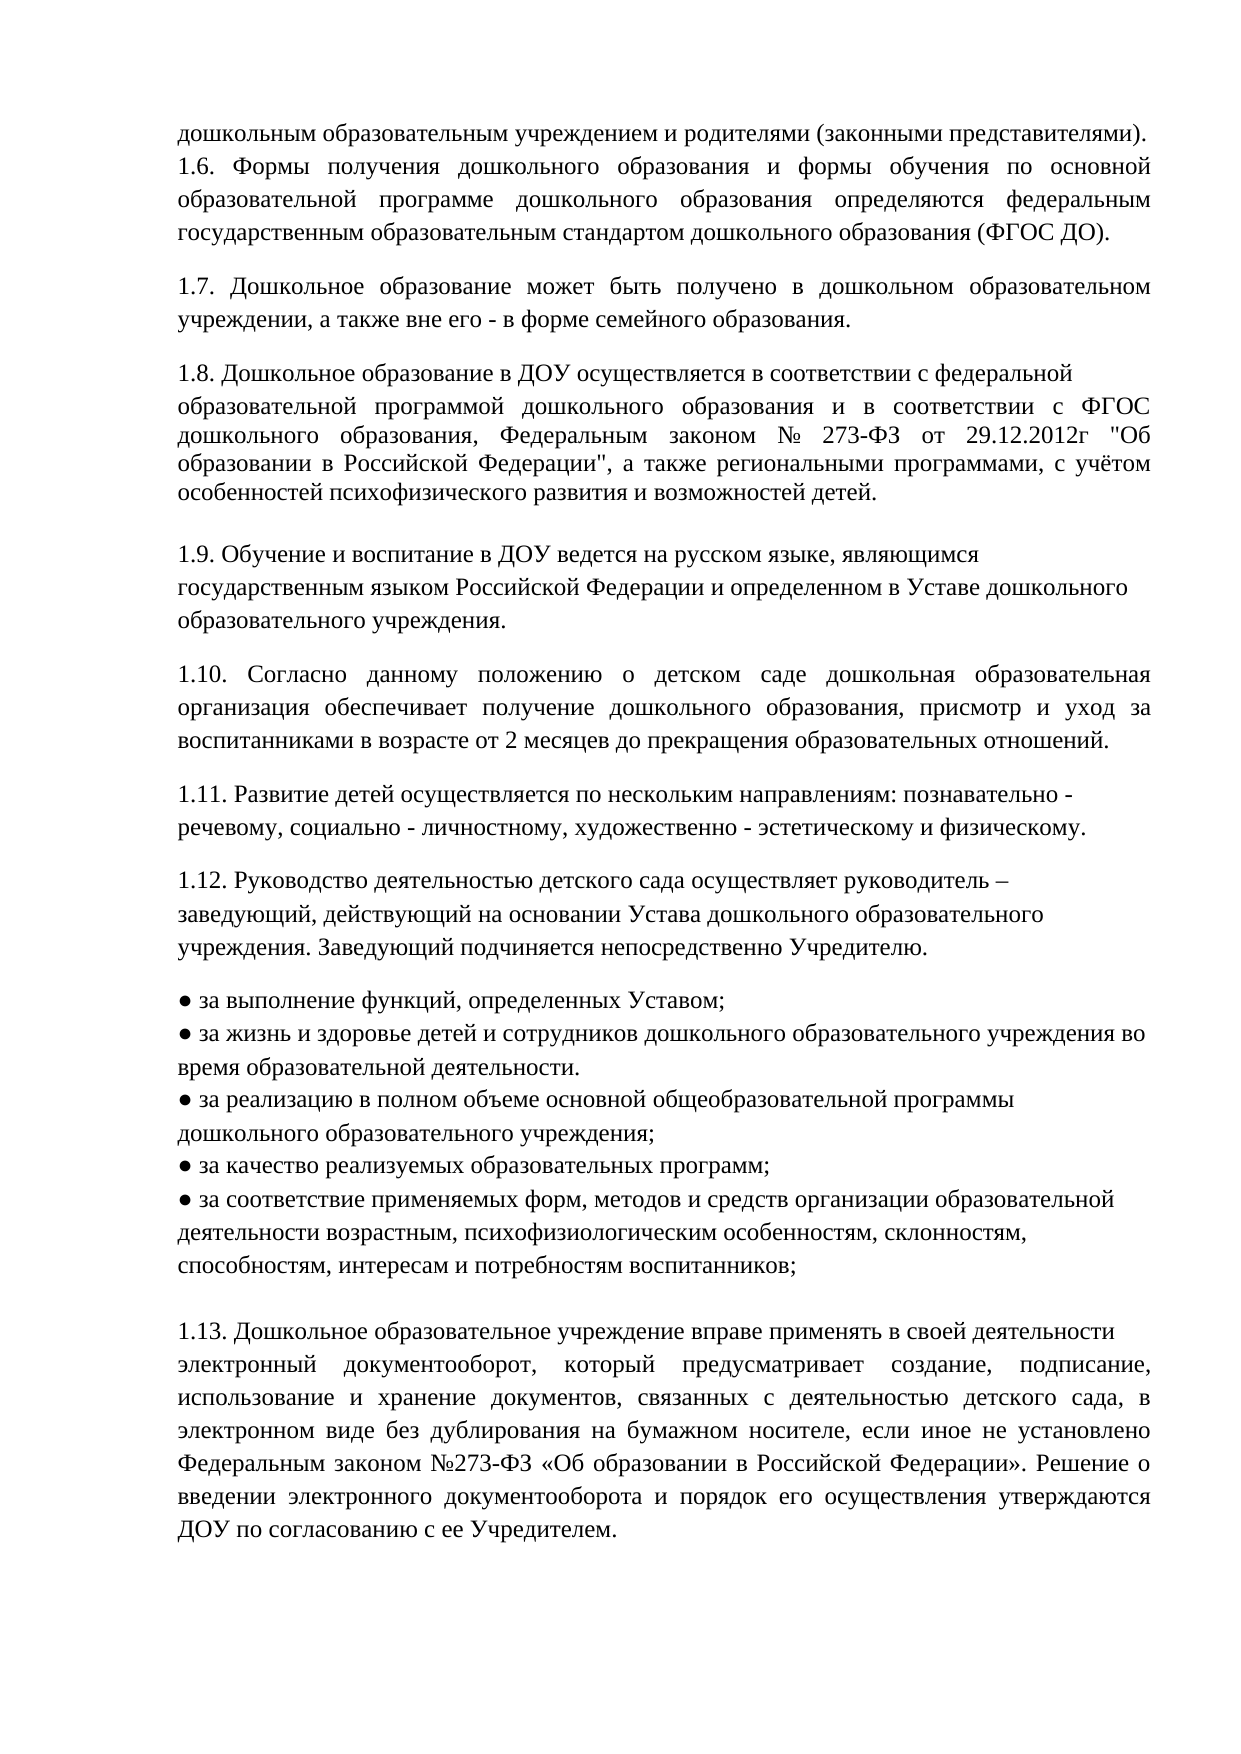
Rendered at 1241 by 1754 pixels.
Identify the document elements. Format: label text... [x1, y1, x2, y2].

text ● за выполнение функций, определенных Уставом; [177, 986, 1152, 1014]
text 1.12. Руководство деятельностью детского сада осуществляет руководитель – заведующий, действующий на основании Устава дошкольного образовательного учреждения. Заведующий подчиняется непосредственно Учредителю. [177, 866, 1152, 960]
text образовательной программой дошкольного образования и в соответствии с ФГОС дошкольного образования, Федеральным законом № 273-ФЗ от 29.12.2012г "Об образовании в Российской Федерации", а также региональными программами, с учётом особенностей психофизического развития и возможностей детей. [177, 391, 1152, 506]
text 1.9. Обучение и воспитание в ДОУ ведется на русском языке, являющимся государственным языком Российской Федерации и определенном в Уставе дошкольного образовательного учреждения. [177, 539, 1152, 634]
text ● за соответствие применяемых форм, методов и средств организации образовательной [177, 1184, 1152, 1212]
text 1.13. Дошкольное образовательное учреждение вправе применять в своей деятельности [177, 1316, 1152, 1344]
text 1.8. Дошкольное образование в ДОУ осуществляется в соответствии с федеральной [177, 358, 1152, 387]
text ● за качество реализуемых образовательных программ; [177, 1151, 1152, 1179]
text 1.7. Дошкольное образование может быть получено в дошкольном образовательном учреждении, а также вне его - в форме семейного образования. [177, 271, 1152, 333]
text ● за реализацию в полном объеме основной общеобразовательной программы дошкольного образовательного учреждения; [177, 1084, 1152, 1146]
text 1.11. Развитие детей осуществляется по нескольким направлениям: познавательно -речевому, социально - личностному, художественно - эстетическому и физическому. [177, 779, 1152, 841]
text деятельности возрастным, психофизиологическим особенностям, склонностям, способностям, интересам и потребностям воспитанников; [177, 1217, 1152, 1278]
text 1.10. Согласно данному положению о детском саде дошкольная образовательная организация обеспечивает получение дошкольного образования, присмотр и уход за воспитанниками в возрасте от 2 месяцев до прекращения образовательных отношений. [177, 659, 1152, 754]
text ● за жизнь и здоровье детей и сотрудников дошкольного образовательного учреждения во время образовательной деятельности. [177, 1018, 1152, 1080]
text 1.6. Формы получения дошкольного образования и формы обучения по основной образовательной программе дошкольного образования определяются федеральным государственным образовательным стандартом дошкольного образования (ФГОС ДО). [177, 151, 1152, 246]
text дошкольным образовательным учреждением и родителями (законными представителями). [177, 118, 1152, 147]
text электронный документооборот, который предусматривает создание, подписание, использование и хранение документов, связанных с деятельностью детского сада, в электронном виде без дублирования на бумажном носителе, если иное не установлено Федеральным законом №273-ФЗ «Об образовании в Российской Федерации». Решение о введении электронного документооборота и порядок его осуществления утверждаются ДОУ по согласованию с ее Учредителем. [177, 1349, 1152, 1543]
